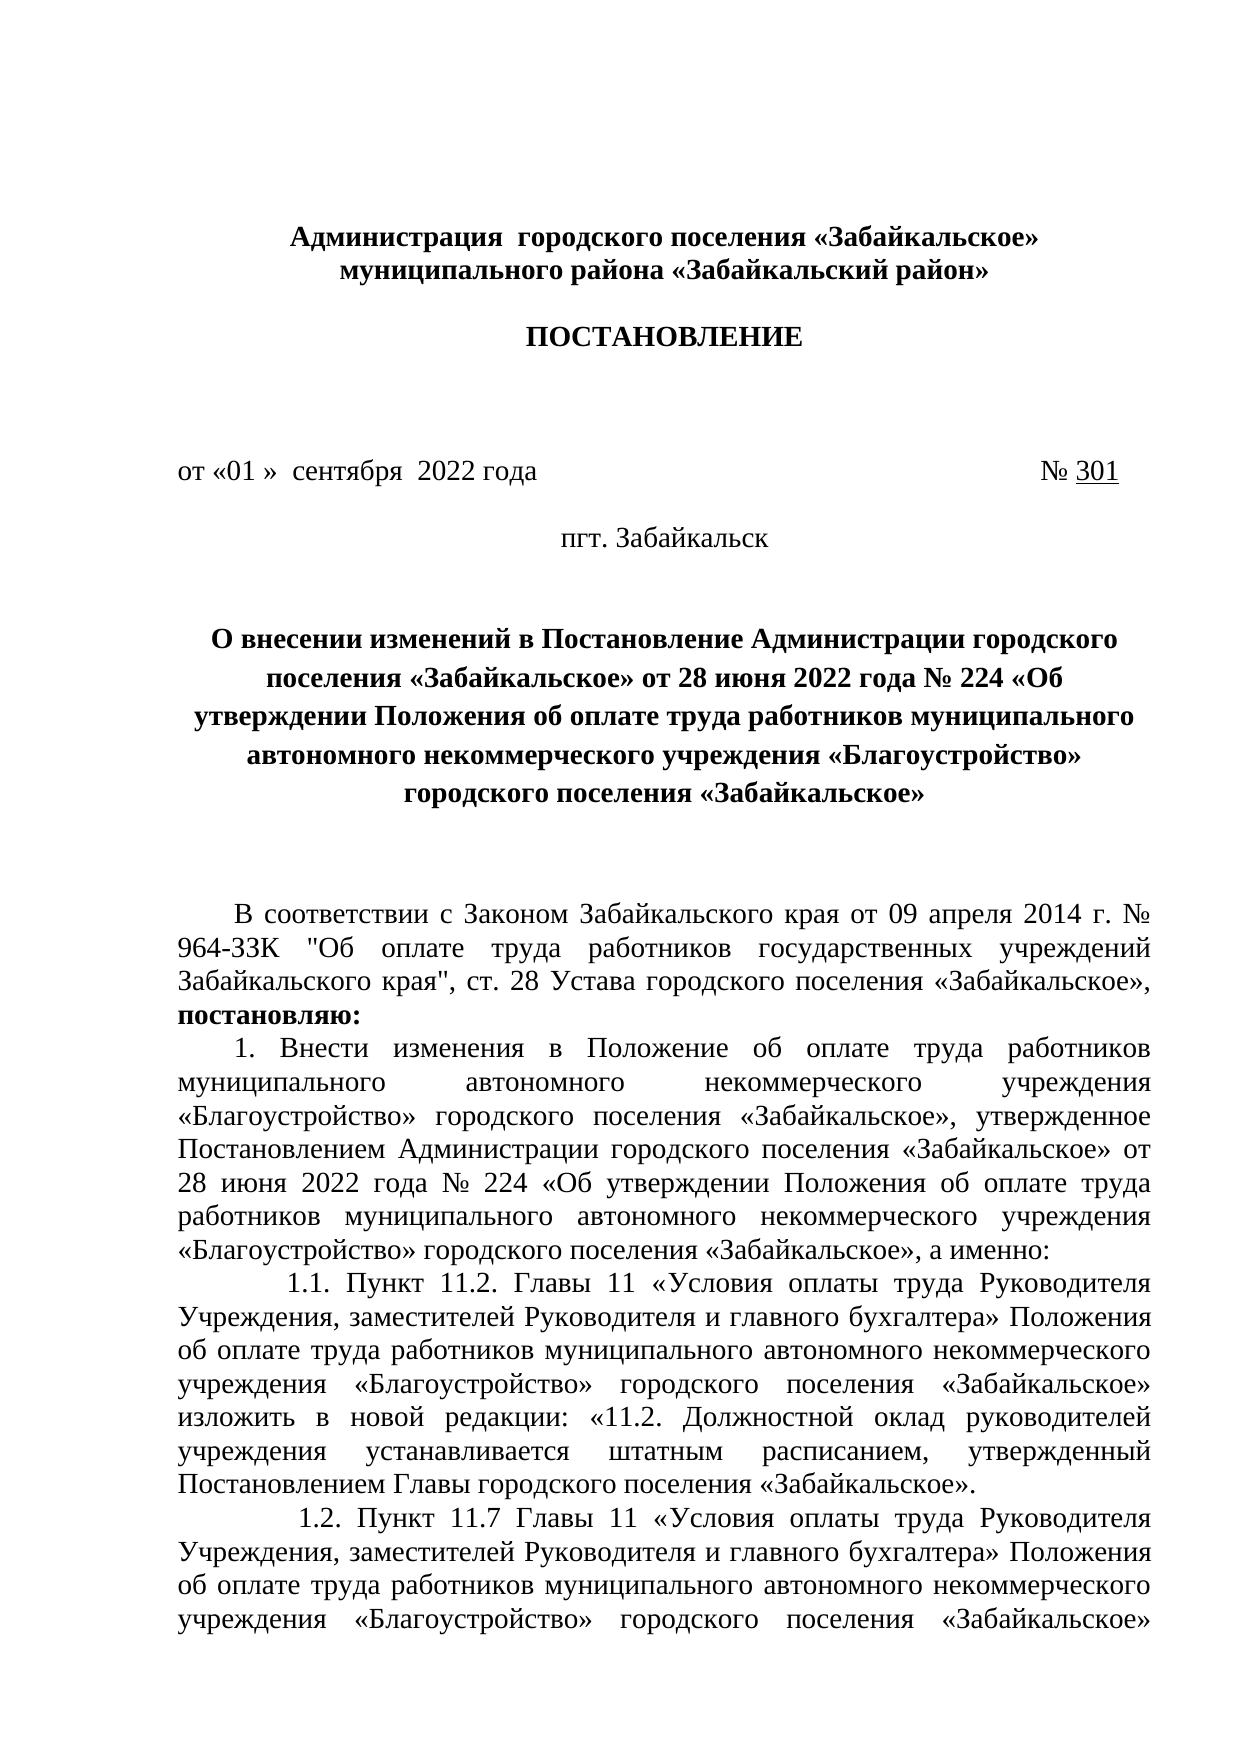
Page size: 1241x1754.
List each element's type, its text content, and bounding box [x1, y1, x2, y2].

text Администрация городского поселения «Забайкальское» [177, 219, 1152, 252]
text 1.1. Пункт 11.2. Главы 11 «Условия оплаты труда Руководителя Учреждения, заместителей Руководителя и главного бухгалтера» Положения об оплате труда работников муниципального автономного некоммерческого учреждения «Благоустройство» городского поселения «Забайкальское» изложить в новой редакции: «11.2. Должностной оклад руководителей учреждения устанавливается штатным расписанием, утвержденный Постановлением Главы городского поселения «Забайкальское». [177, 1265, 1152, 1500]
text пгт. Забайкальск [177, 521, 1152, 554]
text от «01 » сентября 2022 года № 301 [177, 453, 1152, 487]
text В соответствии с Законом Забайкальского края от 09 апреля 2014 г. № 964-ЗЗК "Об оплате труда работников государственных учреждений Забайкальского края", ст. 28 Устава городского поселения «Забайкальское», постановляю: [177, 896, 1152, 1031]
text ПОСТАНОВЛЕНИЕ [177, 319, 1152, 353]
text О внесении изменений в Постановление Администрации городского поселения «Забайкальское» от 28 июня 2022 года № 224 «Об утверждении Положения об оплате труда работников муниципального автономного некоммерческого учреждения «Благоустройство» городского поселения «Забайкальское» [177, 621, 1152, 809]
text муниципального района «Забайкальский район» [177, 252, 1152, 286]
text 1. Внести изменения в Положение об оплате труда работников муниципального автономного некоммерческого учреждения «Благоустройство» городского поселения «Забайкальское», утвержденное Постановлением Администрации городского поселения «Забайкальское» от 28 июня 2022 года № 224 «Об утверждении Положения об оплате труда работников муниципального автономного некоммерческого учреждения «Благоустройство» городского поселения «Забайкальское», а именно: [177, 1031, 1152, 1265]
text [177, 1500, 1152, 1634]
